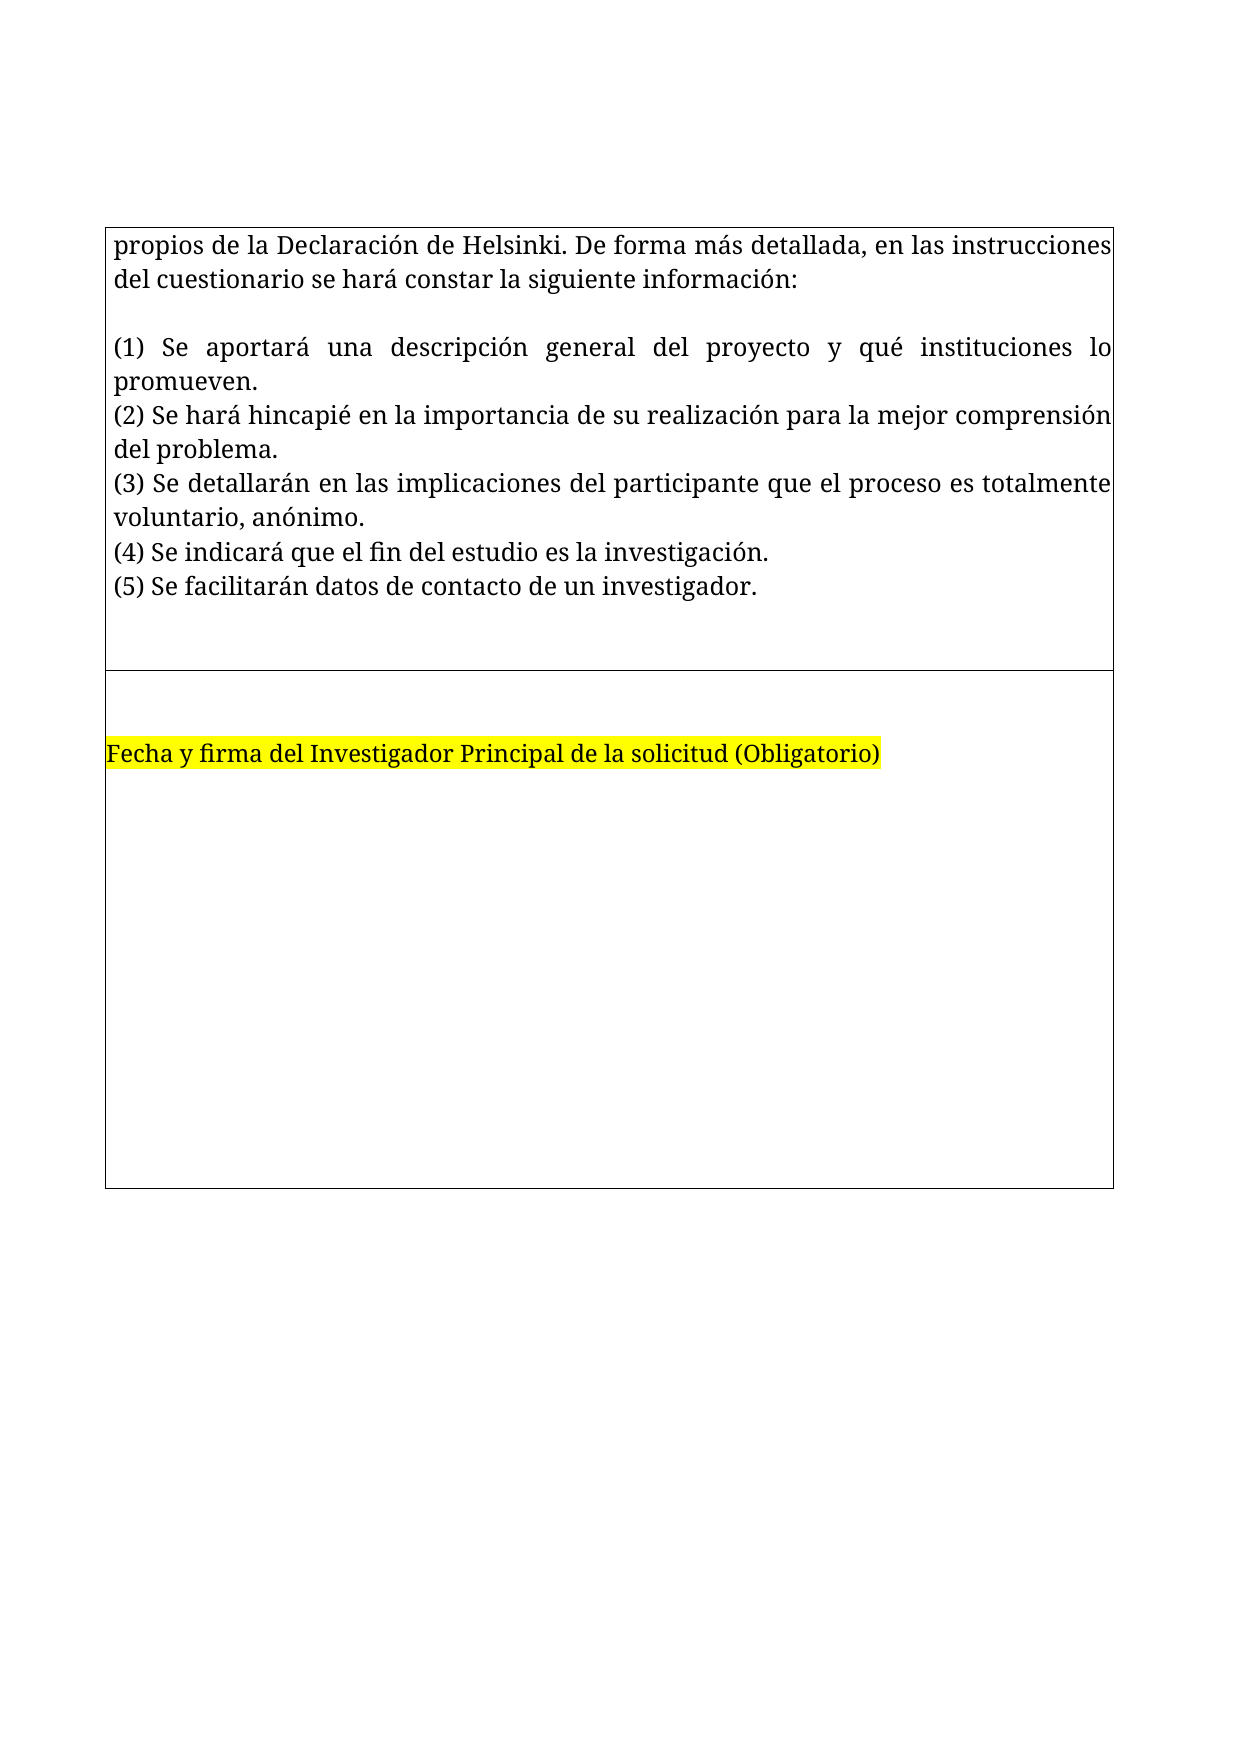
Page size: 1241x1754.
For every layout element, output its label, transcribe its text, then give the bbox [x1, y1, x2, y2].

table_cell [106, 228, 1113, 670]
table_cell Fecha y firma del Investigador Principal de la solicitud (Obligatorio) [106, 671, 1113, 1188]
